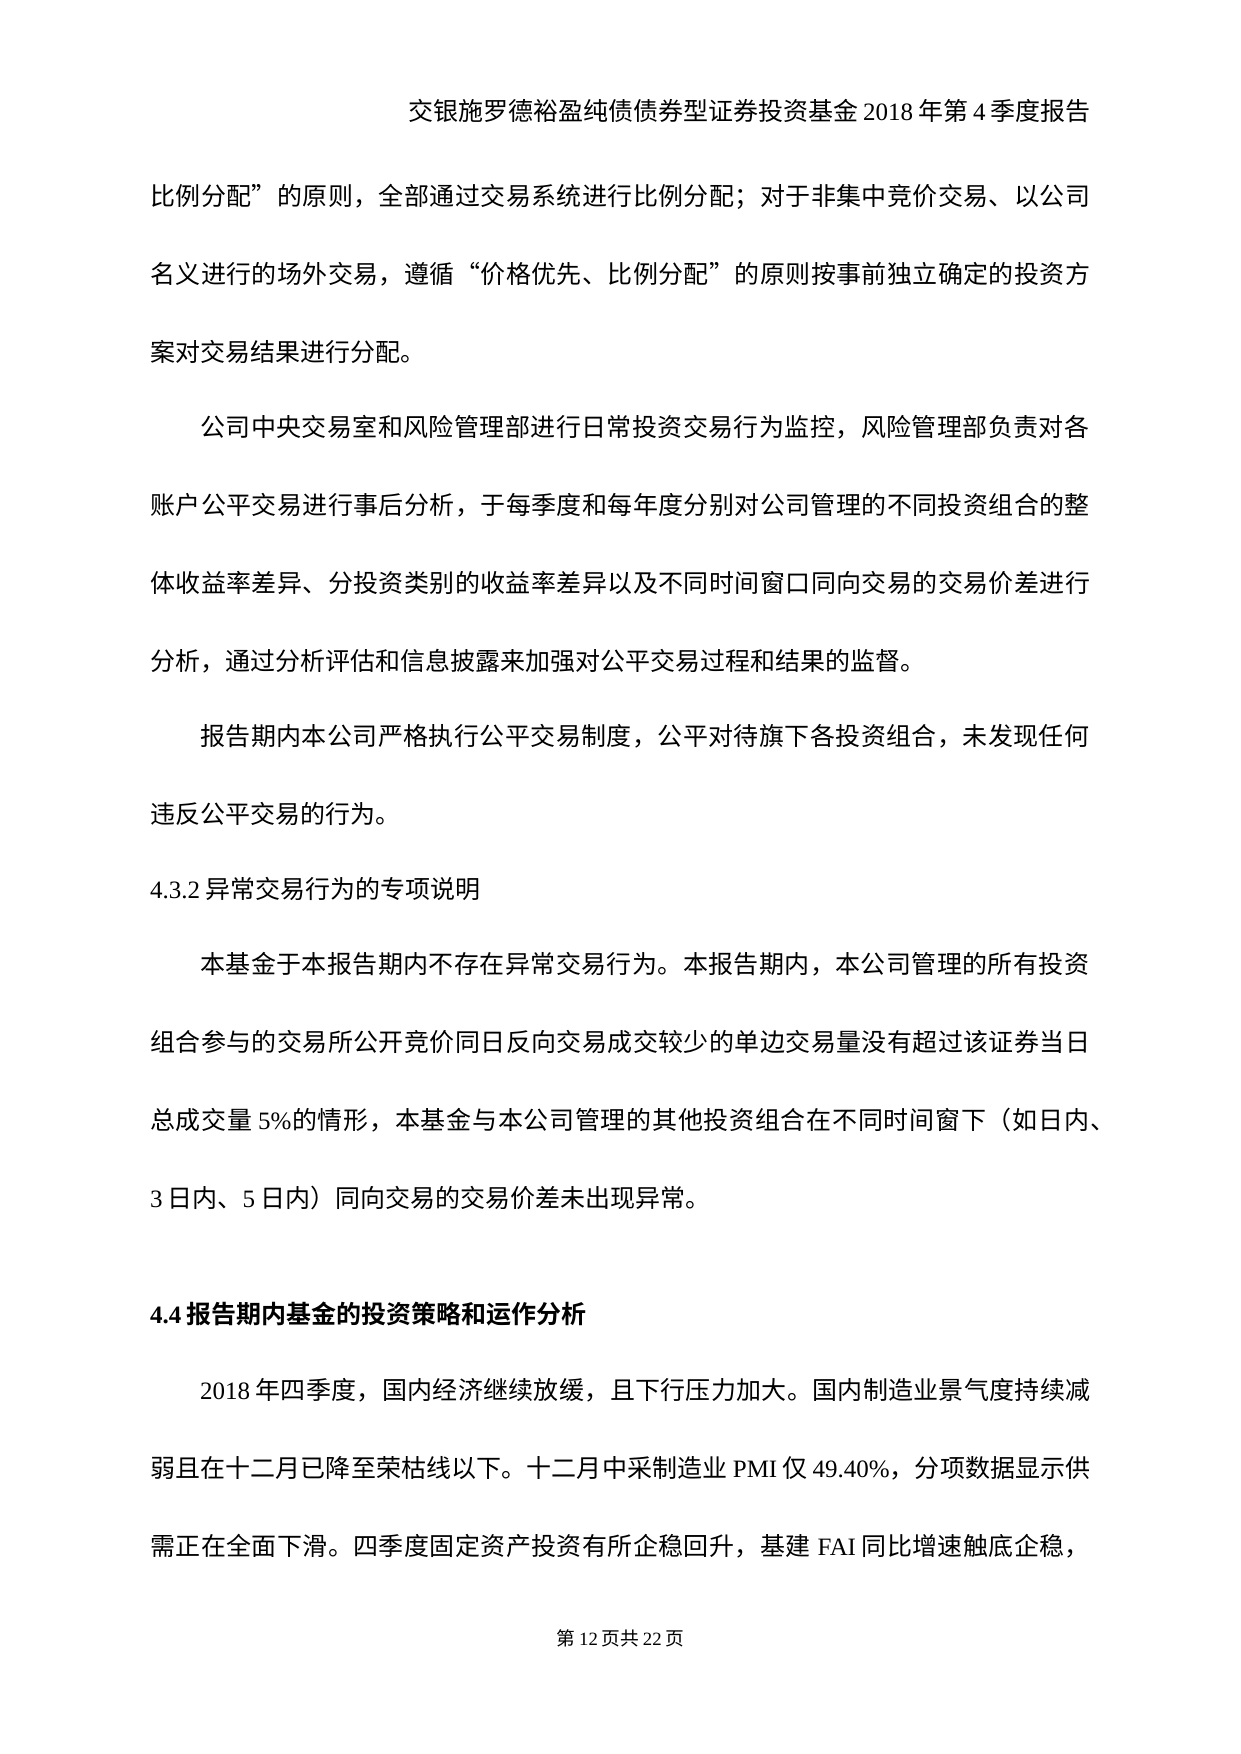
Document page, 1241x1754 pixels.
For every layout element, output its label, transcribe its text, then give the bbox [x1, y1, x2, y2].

text 4.3.2异常交易行为的专项说明 [150, 855, 1090, 920]
text 本基金于本报告期内不存在异常交易行为。本报告期内，本公司管理的所有投资组合参与的交易所公开竞价同日反向交易成交较少的单边交易量没有超过该证券当日总成交量5%的情形，本基金与本公司管理的其他投资组合在不同时间窗下（如日内、3日内、5日内）同向交易的交易价差未出现异常。 [150, 930, 1090, 1229]
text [150, 162, 1090, 383]
text 4.4报告期内基金的投资策略和运作分析 [150, 1281, 1090, 1346]
text 公司中央交易室和风险管理部进行日常投资交易行为监控，风险管理部负责对各账户公平交易进行事后分析，于每季度和每年度分别对公司管理的不同投资组合的整体收益率差异、分投资类别的收益率差异以及不同时间窗口同向交易的交易价差进行分析，通过分析评估和信息披露来加强对公平交易过程和结果的监督。 [150, 393, 1090, 692]
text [150, 1356, 1090, 1577]
text 报告期内本公司严格执行公平交易制度，公平对待旗下各投资组合，未发现任何违反公平交易的行为。 [150, 702, 1090, 845]
